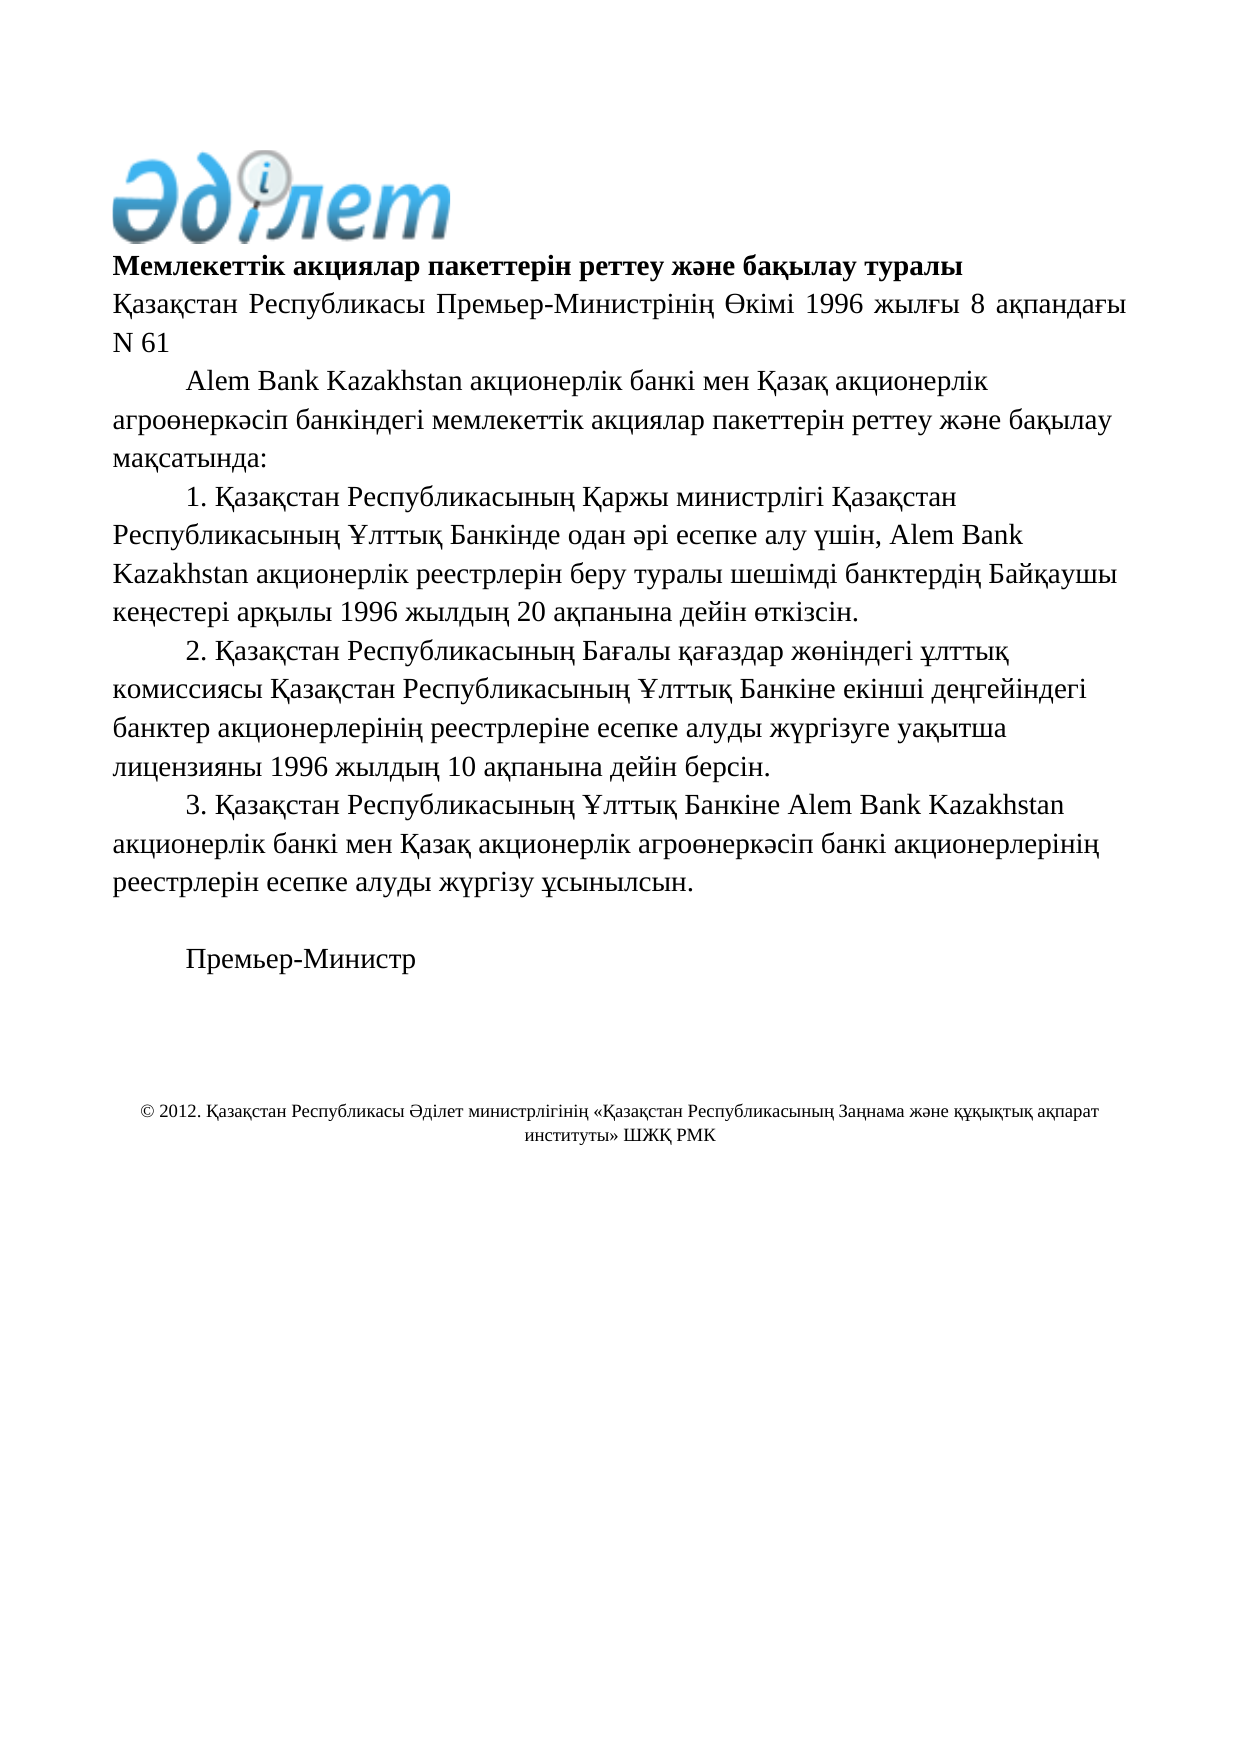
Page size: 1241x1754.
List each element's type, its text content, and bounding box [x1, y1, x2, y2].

text Alem Bank Kazakhstan акционерлiк банкi мен Қазақ акционерлiк агроөнеркәсiп банкiндегi мемлекеттiк акциялар пакеттерiн реттеу және бақылау мақсатында: 1. Қазақстан Республикасының Қаржы министрлiгi Қазақстан Республикасының Ұлттық Банкiнде одан әрi есепке алу үшiн, Alem Bank Kazakhstan акционерлiк реестрлерiн беру туралы шешiмдi банктердiң Байқаушы кеңестерi арқылы 1996 жылдың 20 ақпанына дейiн өткiзсiн. 2. Қазақстан Республикасының Бағалы қағаздар жөнiндегi ұлттық комиссиясы Қазақстан Республикасының Ұлттық Банкiне екiншi деңгейiндегi банктер акционерлерiнiң реестрлерiне есепке алуды жүргiзуге уақытша лицензияны 1996 жылдың 10 ақпанына дейiн берсiн. 3. Қазақстан Республикасының Ұлттық Банкiне Alem Bank Kazakhstan акционерлiк банкi мен Қазақ акционерлiк агроөнеркәсiп банкi акционерлерiнiң реестрлерiн есепке алуды жүргiзу ұсынылсын. Премьер-Министр [112, 363, 1128, 1005]
text Мемлекеттiк акциялар пакеттерiн реттеу және бақылау туралы [112, 248, 1128, 281]
text © 2012. Қазақстан Республикасы Әділет министрлігінің «Қазақстан Республикасының Заңнама және құқықтық ақпарат институты» ШЖҚ РМК [112, 1099, 1128, 1146]
picture [112, 150, 451, 244]
text Қазақстан Республикасы Премьер-Министрiнiң Өкiмi 1996 жылғы 8 ақпандағы N 61 [112, 286, 1128, 358]
